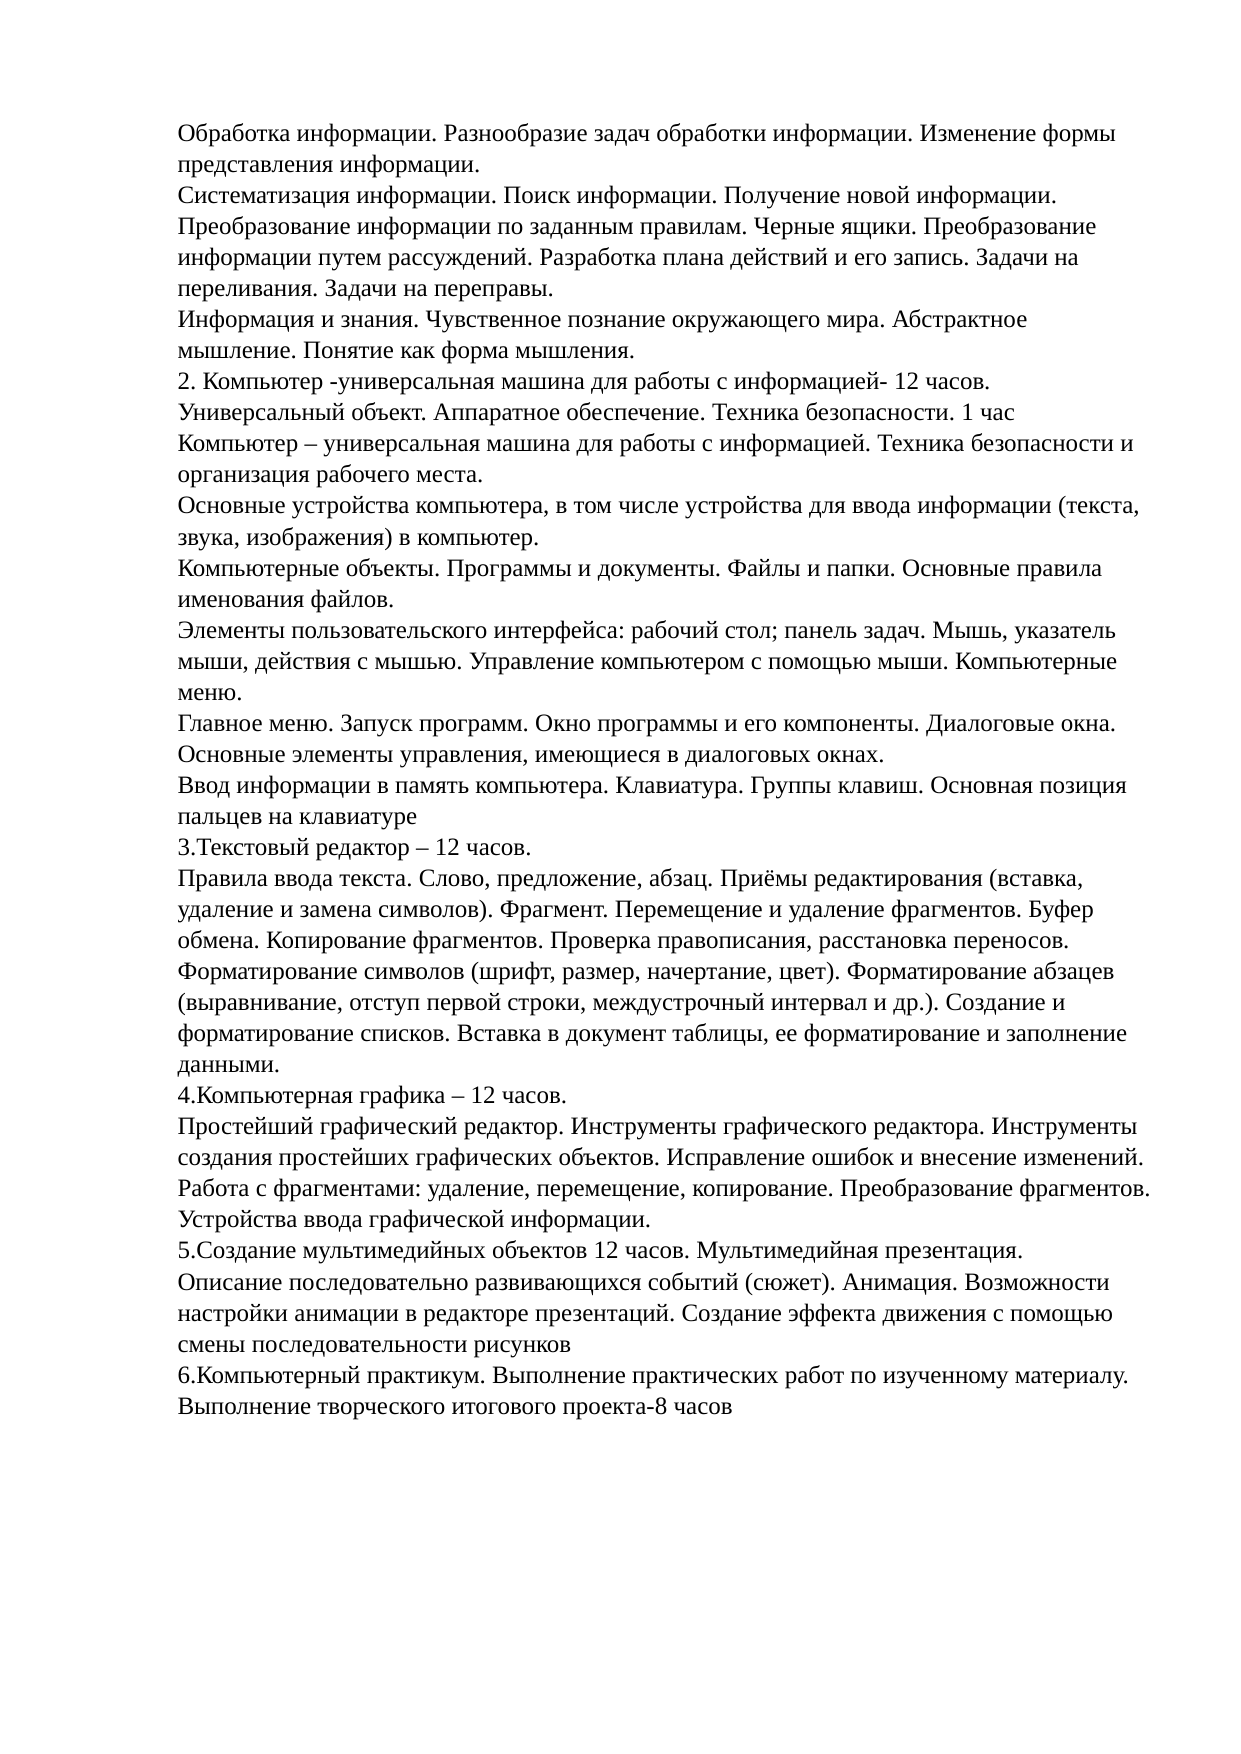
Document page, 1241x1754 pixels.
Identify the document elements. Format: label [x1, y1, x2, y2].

text [177, 118, 1152, 1419]
